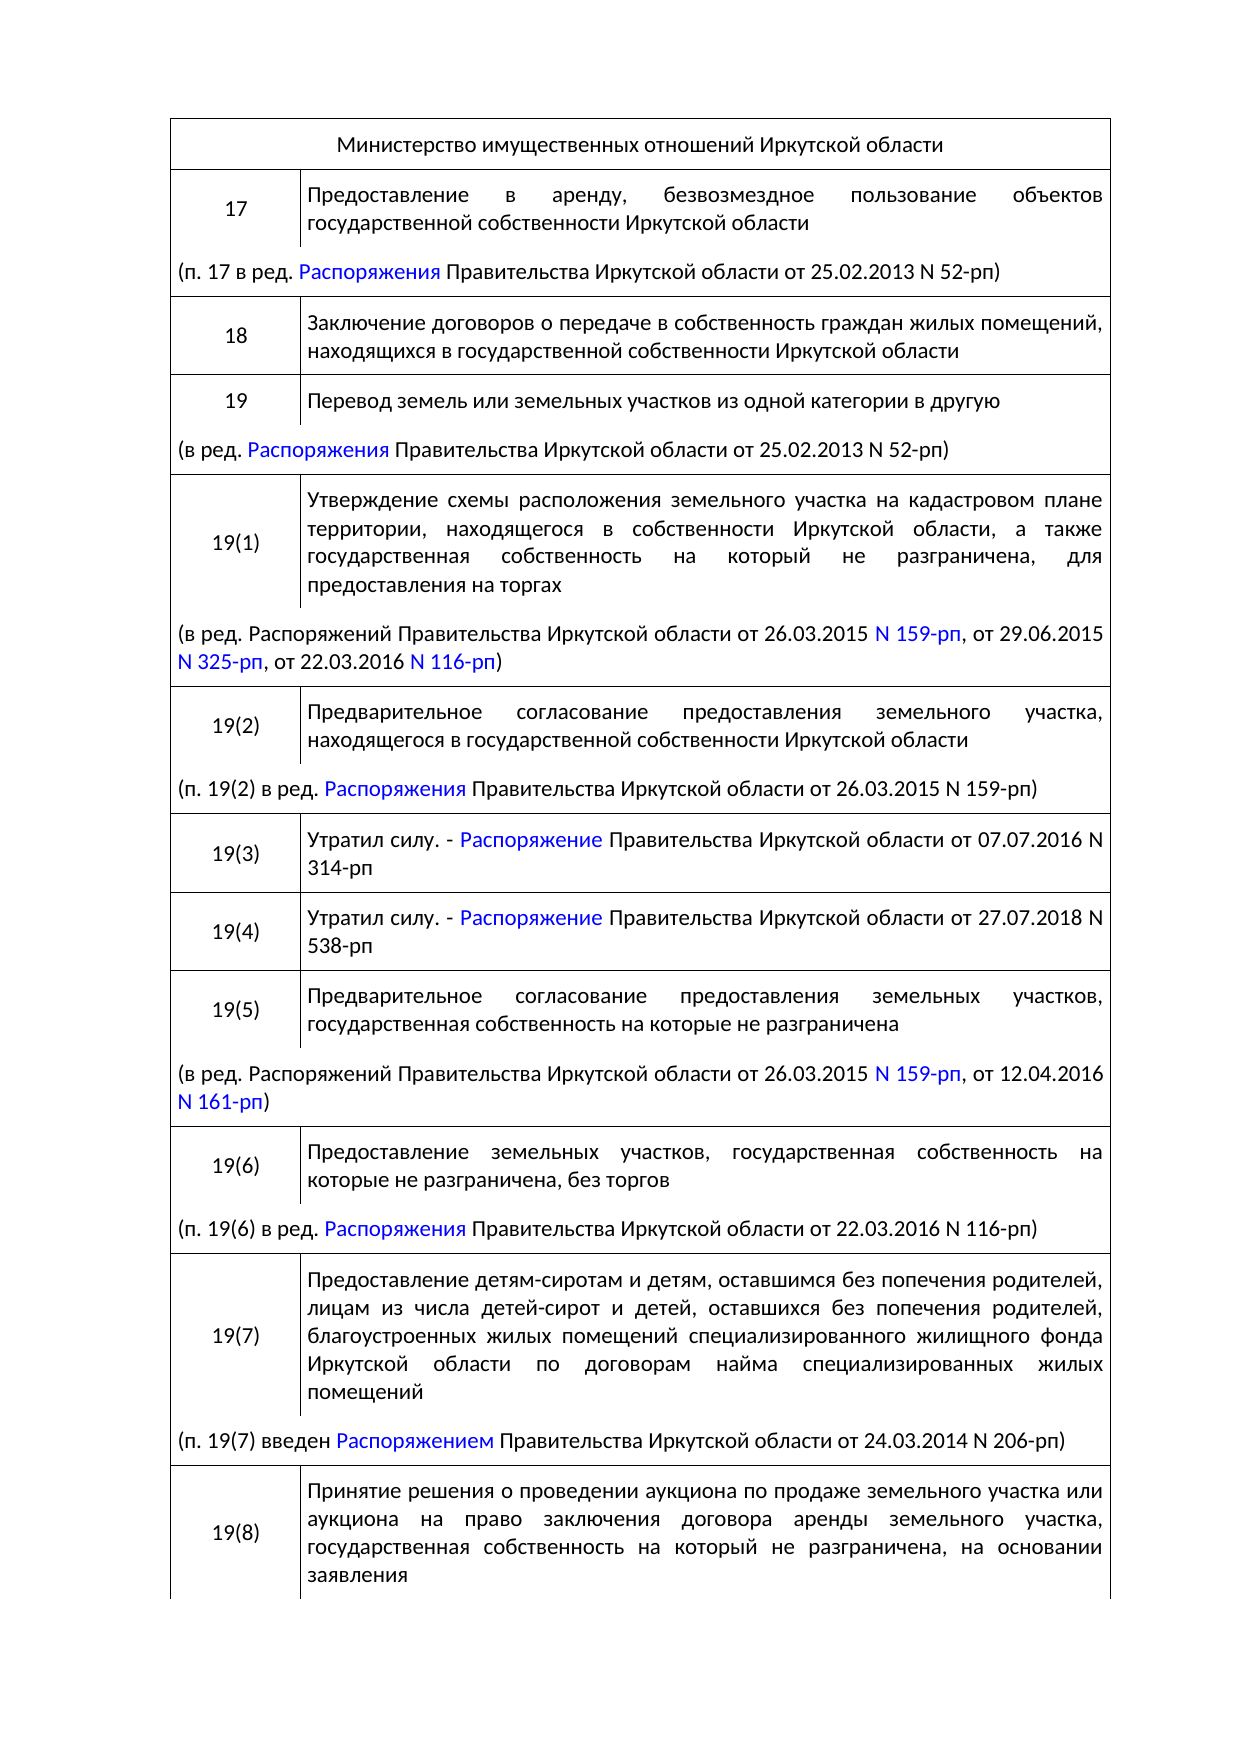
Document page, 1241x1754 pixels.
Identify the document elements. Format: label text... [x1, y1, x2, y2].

table_cell (в ред. Распоряжений Правительства Иркутской области от 26.03.2015 N 159-рп, от 12.04.2016 N 161-рп) [171, 1048, 1110, 1126]
table_cell Утверждение схемы расположения земельного участка на кадастровом плане территории, находящегося в собственности Иркутской области, а также государственная собственность на который не разграничена, для предоставления на торгах [301, 475, 1110, 608]
table_cell Предоставление в аренду, безвозмездное пользование объектов государственной собственности Иркутской области [301, 170, 1110, 247]
table_cell (п. 19(2) в ред. Распоряжения Правительства Иркутской области от 26.03.2015 N 159-рп) [171, 764, 1110, 813]
table_cell 19(7) [171, 1254, 300, 1416]
table_cell Утратил силу. - Распоряжение Правительства Иркутской области от 07.07.2016 N 314-рп [301, 814, 1110, 892]
table_cell Министерство имущественных отношений Иркутской области [171, 119, 1110, 168]
table_cell (п. 19(7) введен Распоряжением Правительства Иркутской области от 24.03.2014 N 206-рп) [171, 1416, 1110, 1465]
table_cell 19(8) [171, 1466, 300, 1599]
table_cell (в ред. Распоряжений Правительства Иркутской области от 26.03.2015 N 159-рп, от 29.06.2015 N 325-рп, от 22.03.2016 N 116-рп) [171, 608, 1110, 686]
table_cell (п. 17 в ред. Распоряжения Правительства Иркутской области от 25.02.2013 N 52-рп) [171, 247, 1110, 296]
table_cell 19(2) [171, 687, 300, 764]
table_cell Предоставление детям-сиротам и детям, оставшимся без попечения родителей, лицам из числа детей-сирот и детей, оставшихся без попечения родителей, благоустроенных жилых помещений специализированного жилищного фонда Иркутской области по договорам найма специализированных жилых помещений [301, 1254, 1110, 1416]
table_cell 19(6) [171, 1127, 300, 1204]
table_cell Заключение договоров о передаче в собственность граждан жилых помещений, находящихся в государственной собственности Иркутской области [301, 297, 1110, 374]
table_cell Предварительное согласование предоставления земельного участка, находящегося в государственной собственности Иркутской области [301, 687, 1110, 764]
table_cell 19(5) [171, 971, 300, 1048]
table_cell 19(4) [171, 893, 300, 970]
table_cell Утратил силу. - Распоряжение Правительства Иркутской области от 27.07.2018 N 538-рп [301, 893, 1110, 970]
table_cell 19(3) [171, 814, 300, 892]
table_cell 19 [171, 375, 300, 425]
table_cell 17 [171, 170, 300, 247]
table_cell (п. 19(6) в ред. Распоряжения Правительства Иркутской области от 22.03.2016 N 116-рп) [171, 1204, 1110, 1253]
table_cell 19(1) [171, 475, 300, 608]
table_cell 18 [171, 297, 300, 374]
table_cell Предоставление земельных участков, государственная собственность на которые не разграничена, без торгов [301, 1127, 1110, 1204]
table_cell Предварительное согласование предоставления земельных участков, государственная собственность на которые не разграничена [301, 971, 1110, 1048]
table_cell Принятие решения о проведении аукциона по продаже земельного участка или аукциона на право заключения договора аренды земельного участка, государственная собственность на который не разграничена, на основании заявления [301, 1466, 1110, 1599]
table_cell Перевод земель или земельных участков из одной категории в другую [301, 375, 1110, 425]
table_cell (в ред. Распоряжения Правительства Иркутской области от 25.02.2013 N 52-рп) [171, 425, 1110, 474]
